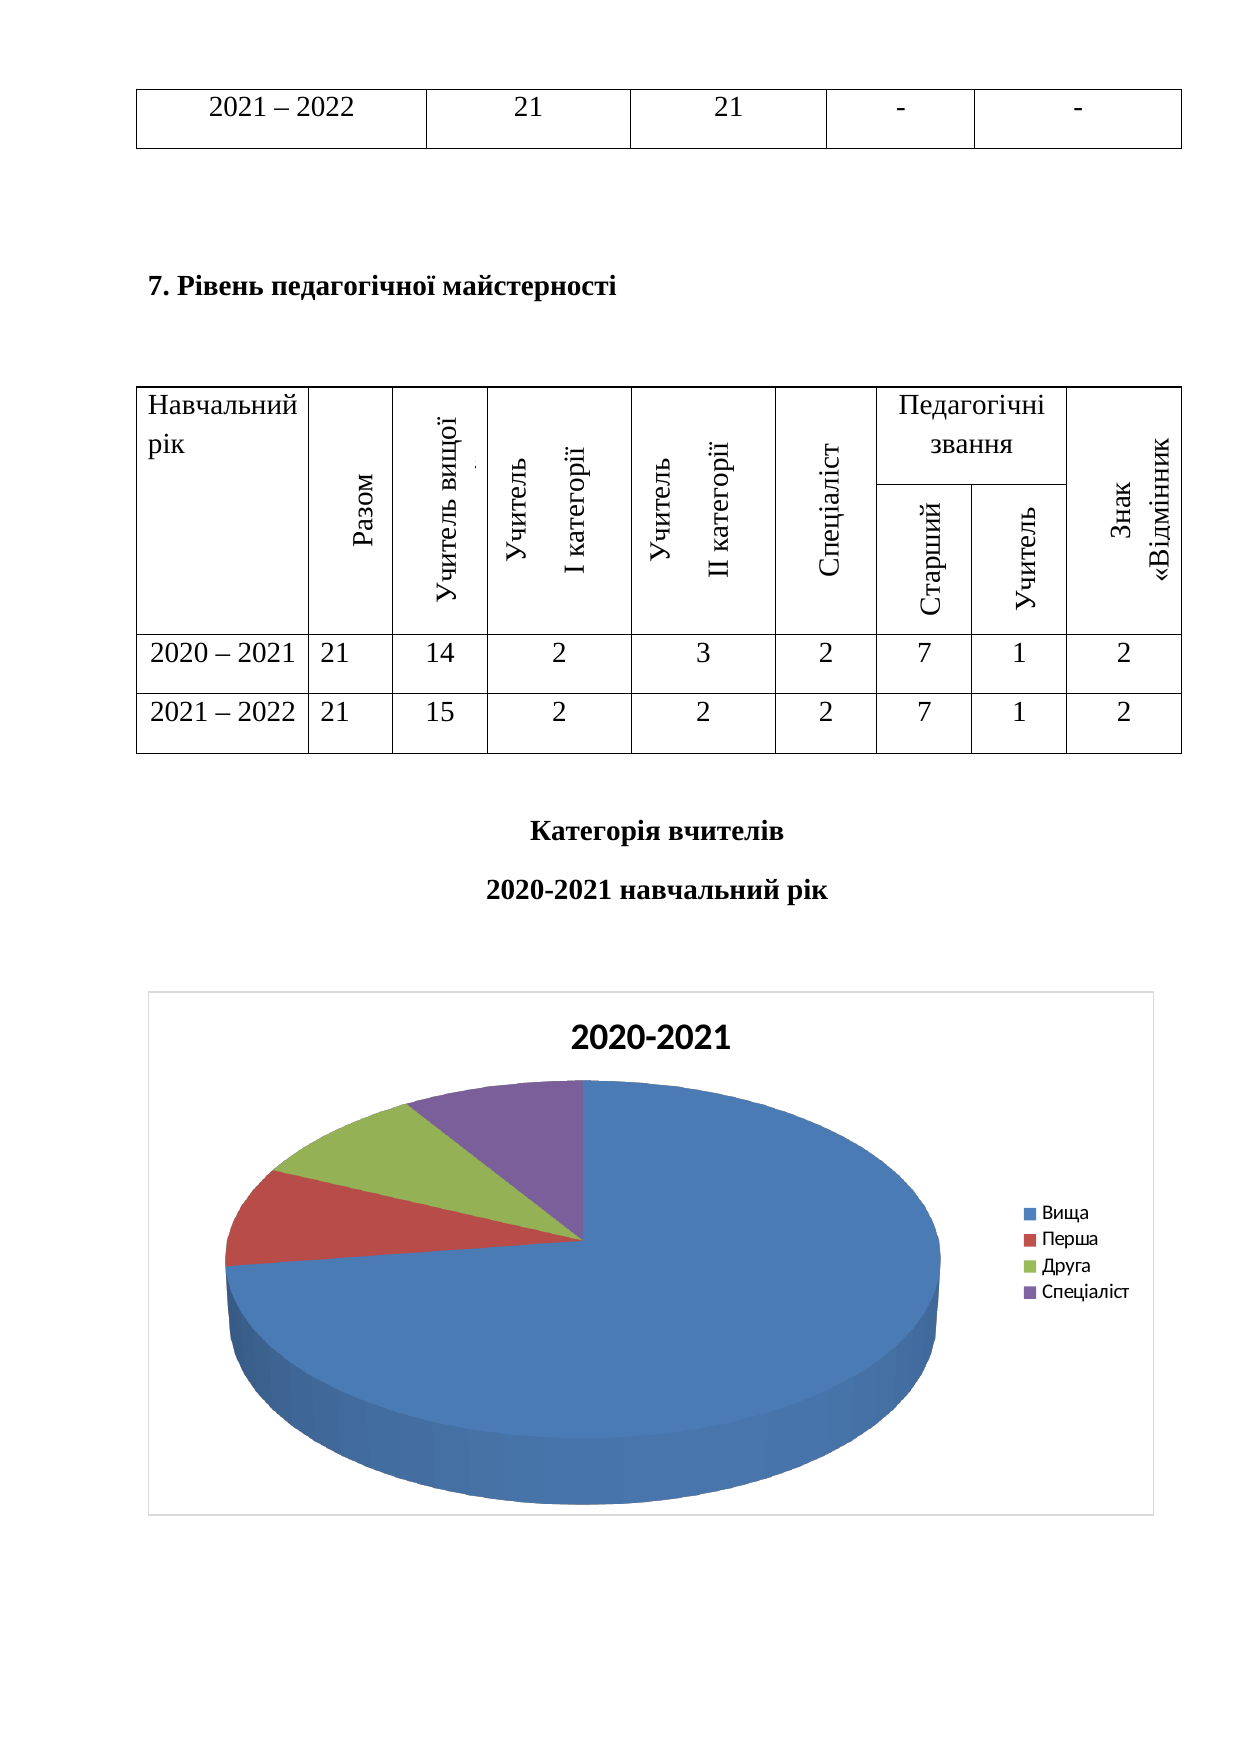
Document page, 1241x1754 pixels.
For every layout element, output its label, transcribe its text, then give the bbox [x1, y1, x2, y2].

table_cell 3 [632, 635, 775, 693]
table_cell 2 [1067, 694, 1181, 752]
table_cell - [827, 90, 974, 148]
table_cell 1 [972, 694, 1066, 752]
text 2020-2021 навчальний рік [148, 872, 1167, 906]
table_cell 7 [877, 694, 971, 752]
table_header Знак «Відмінник освіти» [1067, 388, 1181, 634]
table_cell Старший учитель [877, 485, 971, 634]
table_header Навчальний рік [137, 388, 308, 634]
table_cell 2 [488, 694, 631, 752]
table_header Учитель ІІ категорії [632, 388, 775, 634]
table_header Учитель І категорії [488, 388, 631, 634]
table_cell 2 [632, 694, 775, 752]
table_cell 21 [309, 694, 392, 752]
table_header Учитель вищої категорії [393, 388, 487, 634]
table_cell 21 [309, 635, 392, 693]
text Категорія вчителів [148, 813, 1167, 846]
table_header Разом [309, 388, 392, 634]
table_cell 2 [488, 635, 631, 693]
text 7. Рівень педагогічної майстерності [148, 268, 1167, 301]
table_cell 14 [393, 635, 487, 693]
table_cell 1 [972, 635, 1066, 693]
table_cell 7 [877, 635, 971, 693]
table_cell 2 [1067, 635, 1181, 693]
table_cell 2021 – 2022 [137, 694, 308, 752]
table_cell 21 [631, 90, 826, 148]
table_cell - [975, 90, 1181, 148]
table_cell 15 [393, 694, 487, 752]
table_cell Учитель – методист [972, 485, 1066, 634]
table_cell 2021 – 2022 [137, 90, 426, 148]
table_header Спеціаліст [776, 388, 876, 634]
table_cell 2020 – 2021 [137, 635, 308, 693]
table_cell 2 [776, 635, 876, 693]
table_cell 21 [427, 90, 630, 148]
table_cell 2 [776, 694, 876, 752]
table_header Педагогічні звання [877, 388, 1066, 484]
